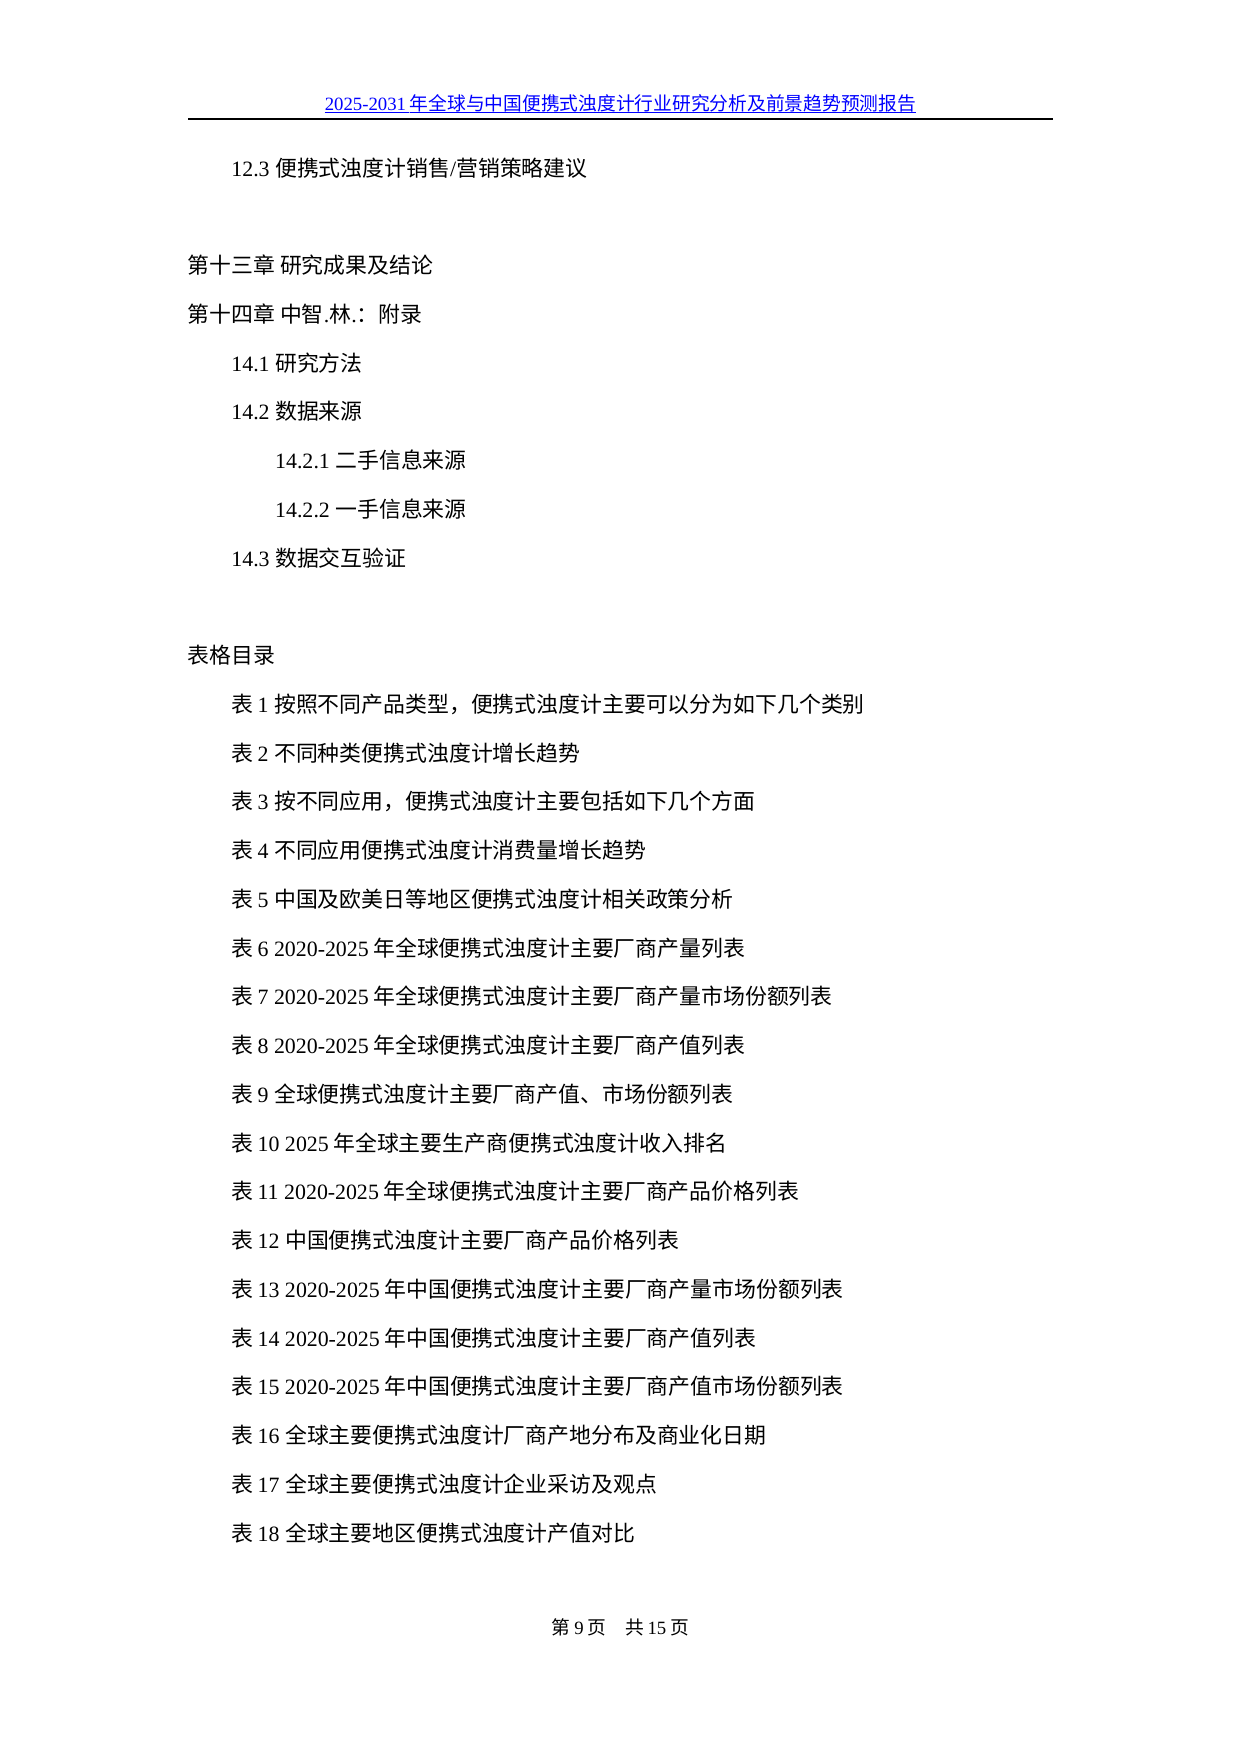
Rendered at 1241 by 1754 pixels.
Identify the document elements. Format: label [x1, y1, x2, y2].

text [187, 150, 1053, 1548]
